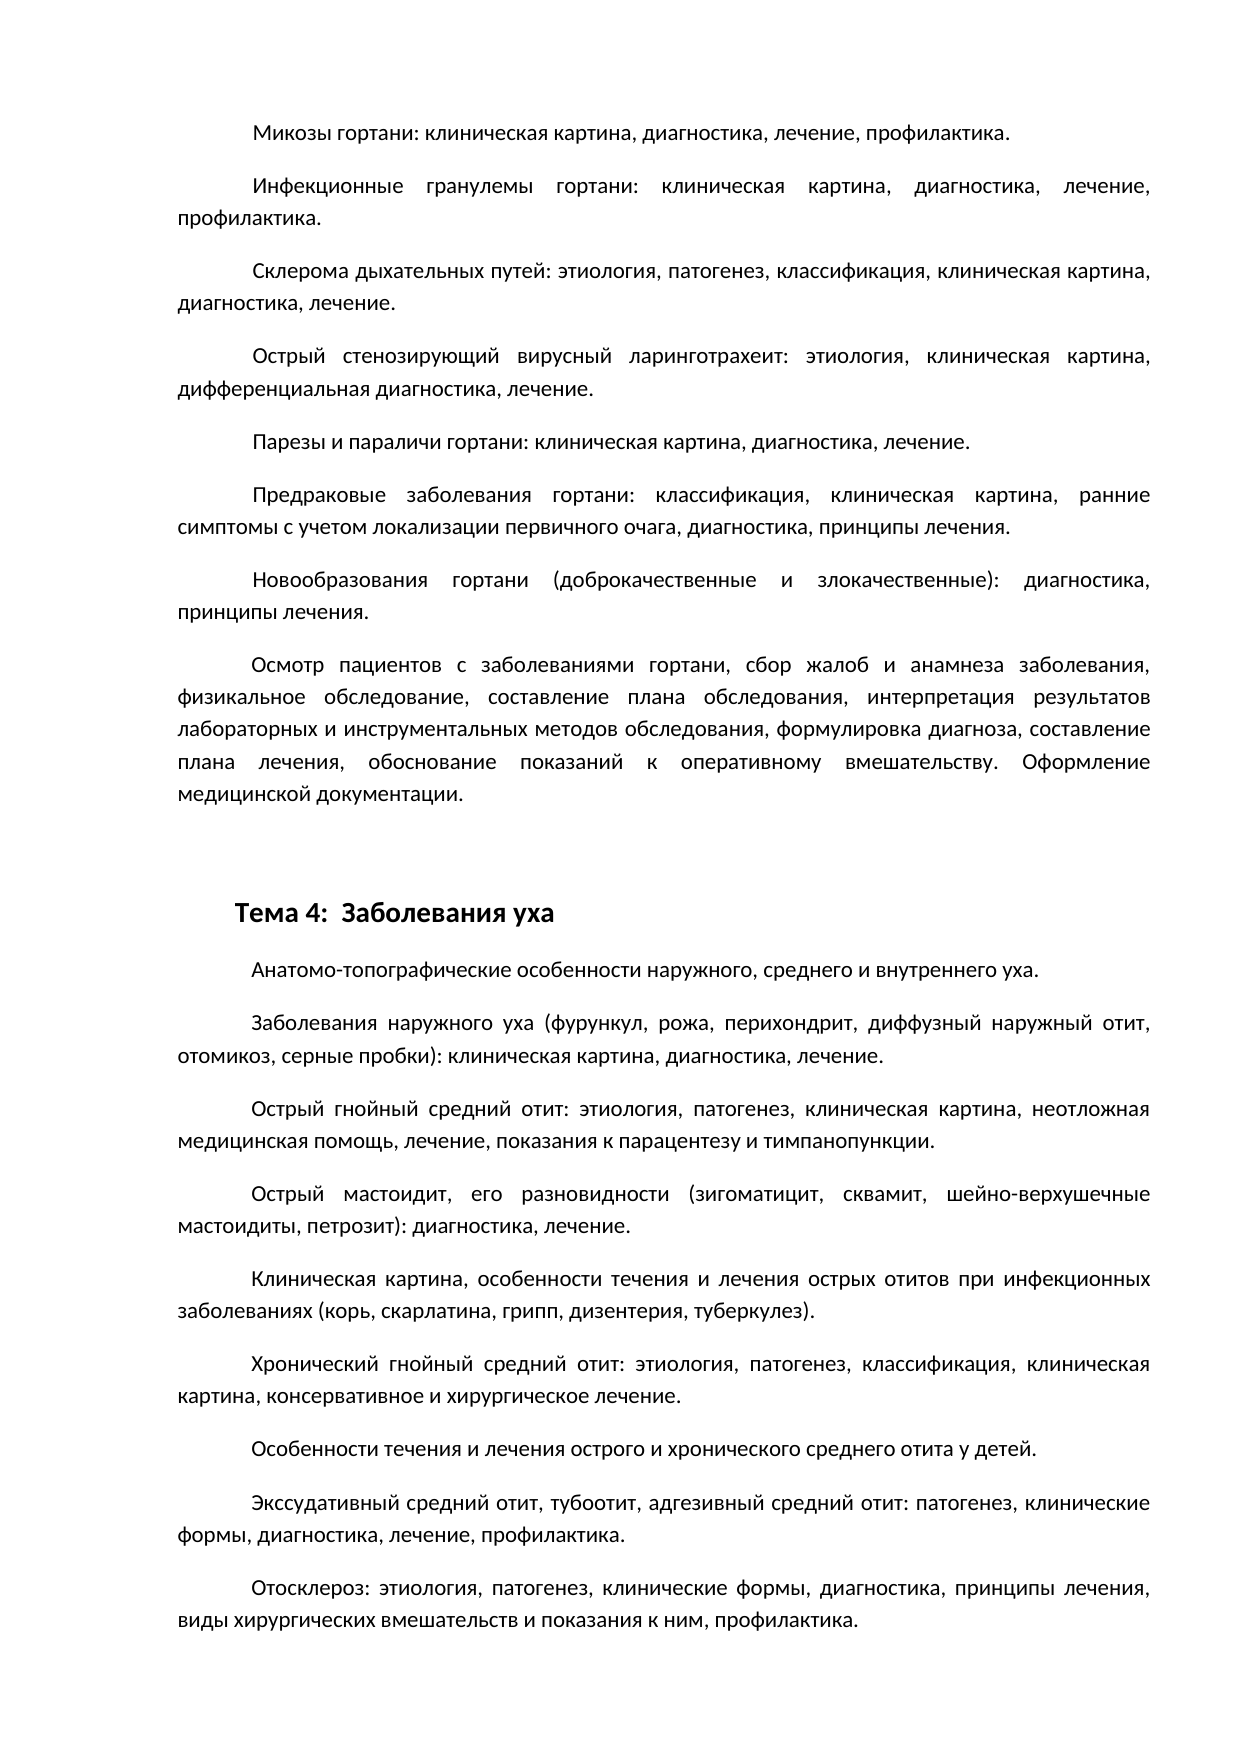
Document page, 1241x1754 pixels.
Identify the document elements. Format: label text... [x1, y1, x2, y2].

text Осмотр пациентов с заболеваниями гортани, сбор жалоб и анамнеза заболевания, физикальное обследование, составление плана обследования, интерпретация результатов лабораторных и инструментальных методов обследования, формулировка диагноза, составление плана лечения, обоснование показаний к оперативному вмешательству. Оформление медицинской документации. [177, 650, 1152, 807]
text Парезы и параличи гортани: клиническая картина, диагностика, лечение. [177, 427, 1152, 455]
text Хронический гнойный средний отит: этиология, патогенез, классификация, клиническая картина, консервативное и хирургическое лечение. [177, 1349, 1152, 1409]
text Тема 4: Заболевания уха [177, 894, 1087, 929]
text Экссудативный средний отит, тубоотит, адгезивный средний отит: патогенез, клинические формы, диагностика, лечение, профилактика. [177, 1488, 1152, 1548]
text Острый гнойный средний отит: этиология, патогенез, клиническая картина, неотложная медицинская помощь, лечение, показания к парацентезу и тимпанопункции. [177, 1094, 1152, 1154]
text Инфекционные гранулемы гортани: клиническая картина, диагностика, лечение, профилактика. [177, 171, 1152, 231]
text Клиническая картина, особенности течения и лечения острых отитов при инфекционных заболеваниях (корь, скарлатина, грипп, дизентерия, туберкулез). [177, 1264, 1152, 1324]
text Анатомо-топографические особенности наружного, среднего и внутреннего уха. [177, 956, 1152, 983]
text Микозы гортани: клиническая картина, диагностика, лечение, профилактика. [177, 118, 1152, 146]
text Отосклероз: этиология, патогенез, клинические формы, диагностика, принципы лечения, виды хирургических вмешательств и показания к ним, профилактика. [177, 1573, 1152, 1633]
text Особенности течения и лечения острого и хронического среднего отита у детей. [177, 1434, 1152, 1463]
text Предраковые заболевания гортани: классификация, клиническая картина, ранние симптомы с учетом локализации первичного очага, диагностика, принципы лечения. [177, 480, 1152, 540]
text Заболевания наружного уха (фурункул, рожа, перихондрит, диффузный наружный отит, отомикоз, серные пробки): клиническая картина, диагностика, лечение. [177, 1008, 1152, 1069]
text Склерома дыхательных путей: этиология, патогенез, классификация, клиническая картина, диагностика, лечение. [177, 256, 1152, 317]
text Острый стенозирующий вирусный ларинготрахеит: этиология, клиническая картина, дифференциальная диагностика, лечение. [177, 342, 1152, 402]
text Новообразования гортани (доброкачественные и злокачественные): диагностика, принципы лечения. [177, 565, 1152, 625]
text Острый мастоидит, его разновидности (зигоматицит, сквамит, шейно-верхушечные мастоидиты, петрозит): диагностика, лечение. [177, 1179, 1152, 1239]
